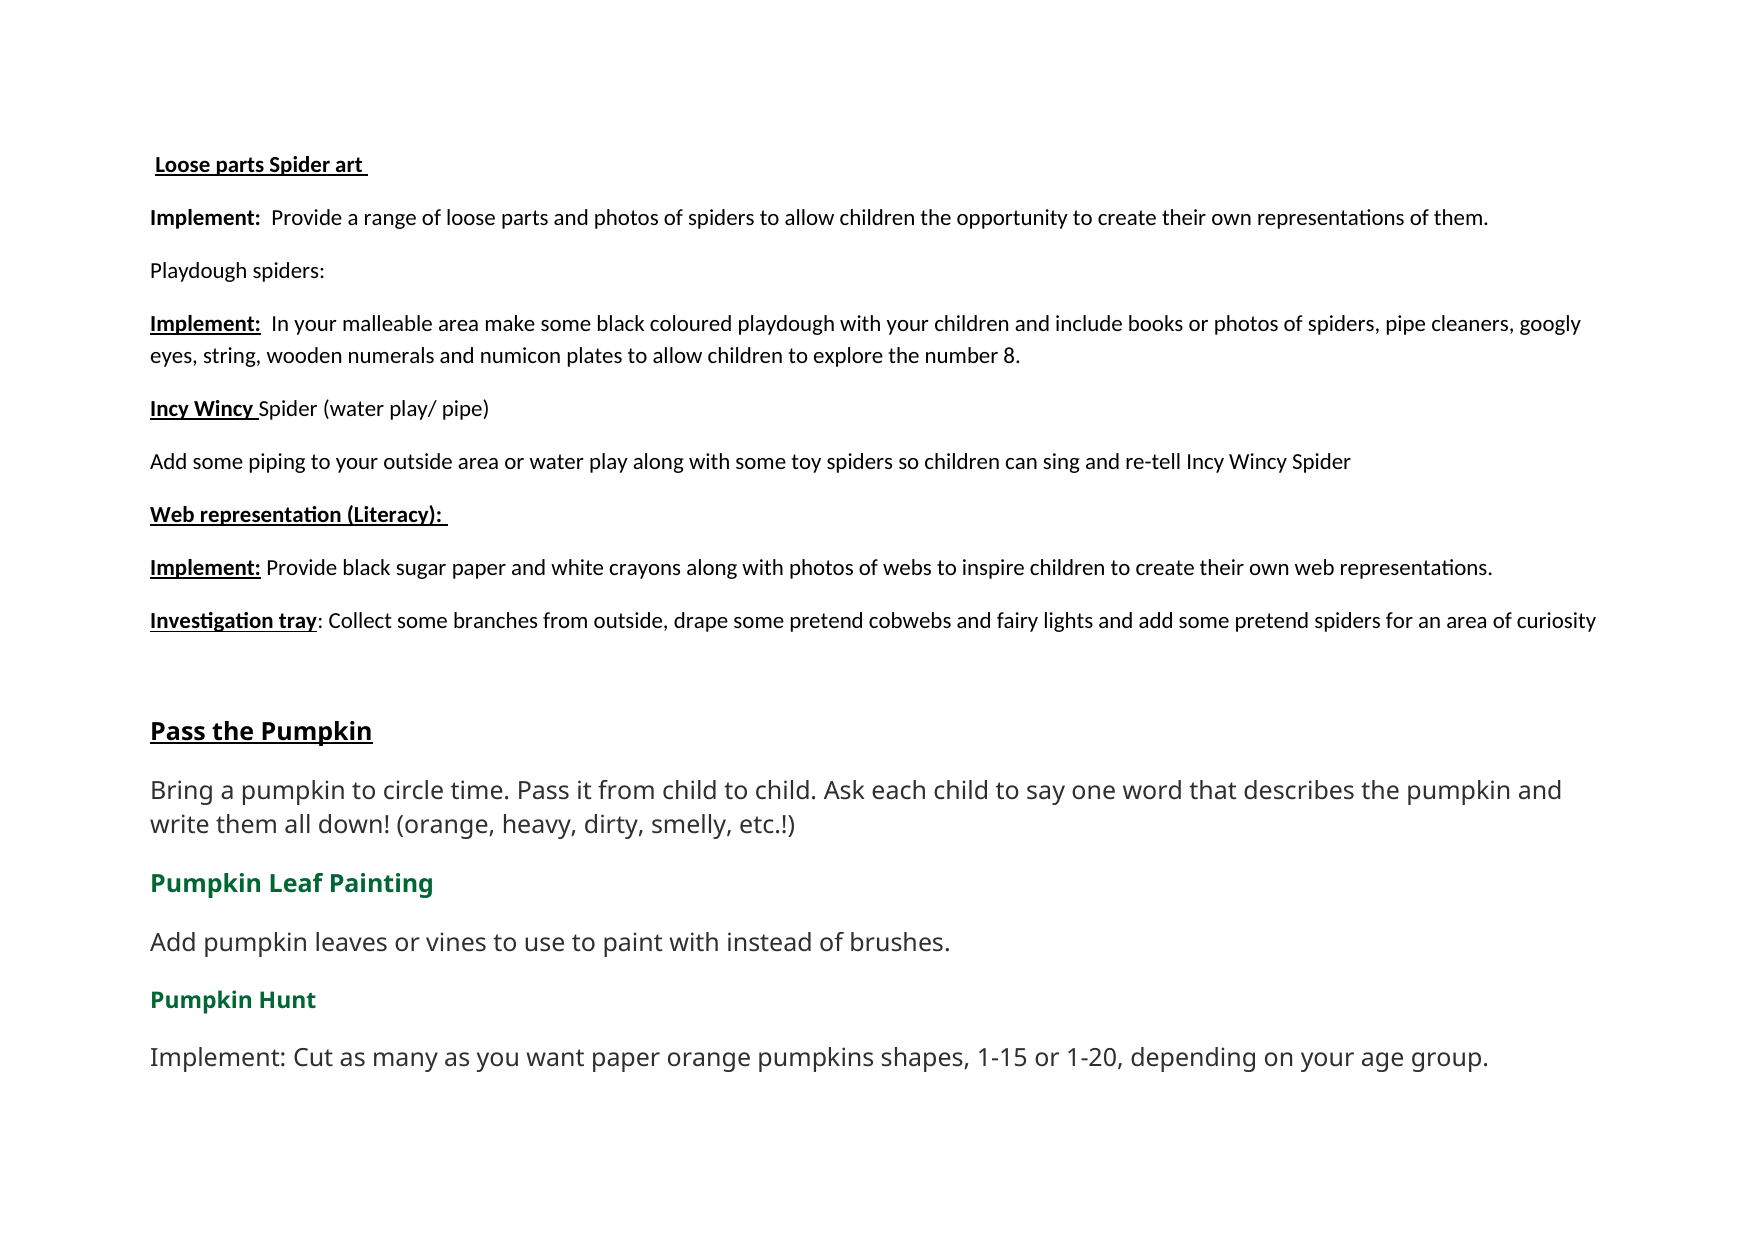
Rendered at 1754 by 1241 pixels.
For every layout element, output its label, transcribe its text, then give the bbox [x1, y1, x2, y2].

text Loose parts Spider art [150, 150, 1604, 178]
text Implement: Cut as many as you want paper orange pumpkins shapes, 1-15 or 1-20, depending on your age group. [150, 1040, 1604, 1074]
text Pass the Pumpkin [150, 713, 1604, 747]
text Investigation tray: Collect some branches from outside, drape some pretend cobwebs and fairy lights and add some pretend spiders for an area of curiosity [150, 606, 1604, 634]
text Playdough spiders: [150, 256, 1604, 284]
text Pumpkin Leaf Painting [150, 865, 1604, 899]
text Incy Wincy Spider (water play/ pipe) [150, 394, 1604, 422]
text Implement: Provide a range of loose parts and photos of spiders to allow children the opportunity to create their own representations of them. [150, 203, 1604, 231]
text Web representation (Literacy): [150, 500, 1604, 528]
text Add some piping to your outside area or water play along with some toy spiders so children can sing and re-tell Incy Wincy Spider [150, 447, 1604, 475]
text Implement: Provide black sugar paper and white crayons along with photos of webs to inspire children to create their own web representations. [150, 553, 1604, 581]
text Add pumpkin leaves or vines to use to paint with instead of brushes. [150, 924, 1604, 958]
text Implement: In your malleable area make some black coloured playdough with your children and include books or photos of spiders, pipe cleaners, googly eyes, string, wooden numerals and numicon plates to allow children to explore the number 8. [150, 309, 1604, 369]
text Pumpkin Hunt [150, 983, 1604, 1015]
text Bring a pumpkin to circle time. Pass it from child to child. Ask each child to say one word that describes the pumpkin and write them all down! (orange, heavy, dirty, smelly, etc.!) [150, 772, 1604, 840]
